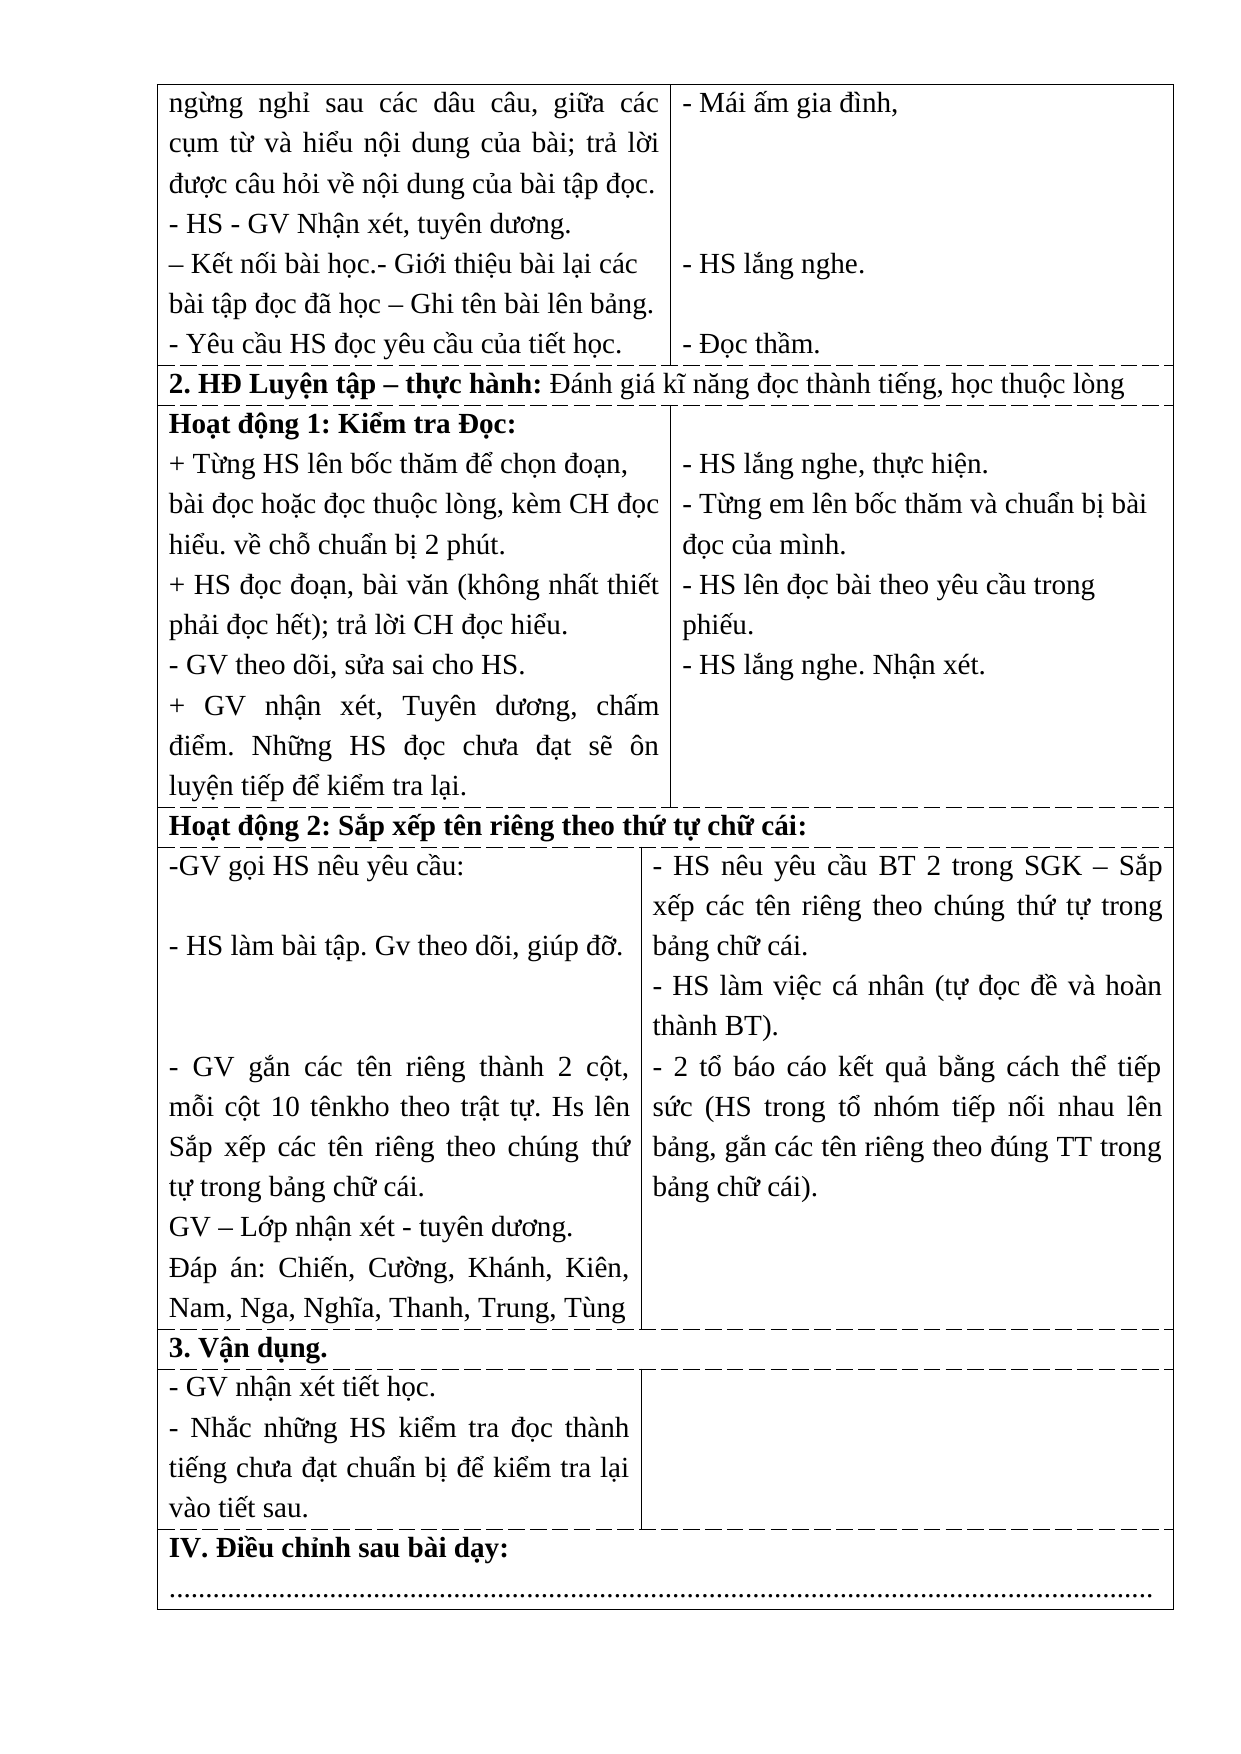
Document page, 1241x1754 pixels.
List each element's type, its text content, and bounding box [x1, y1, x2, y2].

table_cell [671, 85, 1173, 365]
table_cell - HS lắng nghe, thực hiện. - Từng em lên bốc thăm và chuẩn bị bài đọc của mình. - HS lên đọc bài theo yêu cầu trong phiếu. - HS lắng nghe. Nhận xét. [671, 405, 1173, 807]
table_cell Hoạt động 1: Kiểm tra Đọc: + Từng HS lên bốc thăm để chọn đoạn, bài đọc hoặc đọc thuộc lòng, kèm CH đọc hiểu. về chỗ chuẩn bị 2 phút. + HS đọc đoạn, bài văn (không nhất thiết phải đọc hết); trả lời CH đọc hiểu. - GV theo dõi, sửa sai cho HS. + GV nhận xét, Tuyên dương, chấm điểm. Những HS đọc chưa đạt sẽ ôn luyện tiếp để kiểm tra lại. [158, 405, 670, 807]
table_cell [158, 1529, 1173, 1609]
table_cell [642, 1369, 1173, 1529]
table_cell - HS nêu yêu cầu BT 2 trong SGK – Sắp xếp các tên riêng theo chúng thứ tự trong bảng chữ cái. - HS làm việc cá nhân (tự đọc đề và hoàn thành BT). - 2 tổ báo cáo kết quả bằng cách thể tiếp sức (HS trong tổ nhóm tiếp nối nhau lên bảng, gắn các tên riêng theo đúng TT trong bảng chữ cái). [642, 847, 1173, 1329]
table_cell - GV nhận xét tiết học. - Nhắc những HS kiểm tra đọc thành tiếng chưa đạt chuẩn bị để kiểm tra lại vào tiết sau. [158, 1369, 641, 1529]
table_cell -GV gọi HS nêu yêu cầu: - HS làm bài tập. Gv theo dõi, giúp đỡ. - GV gắn các tên riêng thành 2 cột, mỗi cột 10 tênkho theo trật tự. Hs lên Sắp xếp các tên riêng theo chúng thứ tự trong bảng chữ cái. GV – Lớp nhận xét - tuyên dương. Đáp án: Chiến, Cường, Khánh, Kiên, Nam, Nga, Nghĩa, Thanh, Trung, Tùng [158, 847, 641, 1329]
table_cell 2. HĐ Luyện tập – thực hành: Đánh giá kĩ năng đọc thành tiếng, học thuộc lòng [158, 365, 1173, 405]
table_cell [158, 85, 670, 365]
table_cell 3. Vận dụng. [158, 1329, 1173, 1368]
table_cell Hoạt động 2: Sắp xếp tên riêng theo thứ tự chữ cái: [158, 807, 1173, 847]
